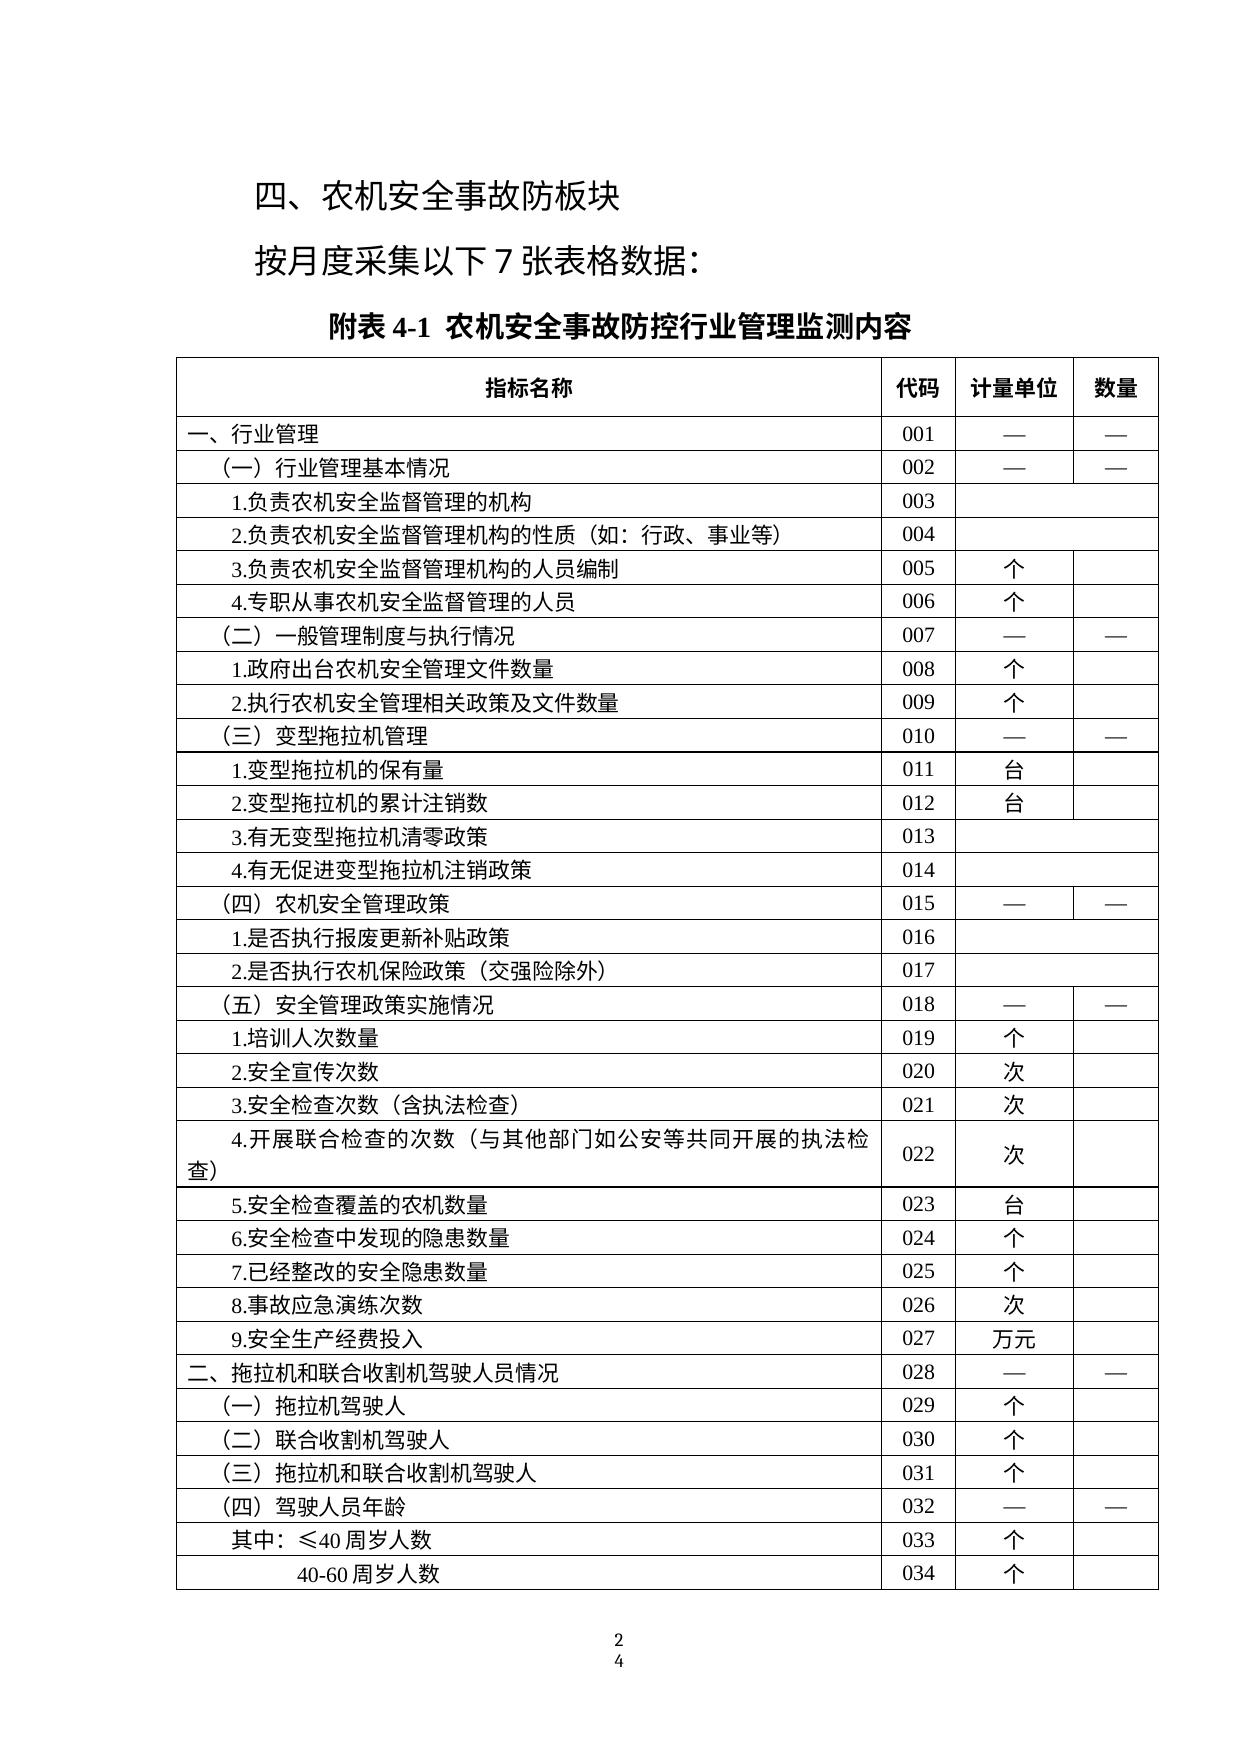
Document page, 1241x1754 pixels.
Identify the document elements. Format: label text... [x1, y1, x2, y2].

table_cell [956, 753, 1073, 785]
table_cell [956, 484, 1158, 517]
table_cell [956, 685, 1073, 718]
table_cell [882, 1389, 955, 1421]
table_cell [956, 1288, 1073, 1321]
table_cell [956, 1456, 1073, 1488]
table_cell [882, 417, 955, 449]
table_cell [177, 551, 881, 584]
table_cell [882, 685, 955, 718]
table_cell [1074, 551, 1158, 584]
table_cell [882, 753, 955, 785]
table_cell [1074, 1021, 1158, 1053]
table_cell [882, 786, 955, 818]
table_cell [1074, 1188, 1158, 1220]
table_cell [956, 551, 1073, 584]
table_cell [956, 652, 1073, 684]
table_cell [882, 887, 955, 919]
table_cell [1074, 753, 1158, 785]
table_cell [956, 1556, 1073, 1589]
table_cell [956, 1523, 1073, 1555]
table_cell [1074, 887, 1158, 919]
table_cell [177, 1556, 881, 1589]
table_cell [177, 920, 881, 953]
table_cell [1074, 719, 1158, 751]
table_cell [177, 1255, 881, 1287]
text 四、农机安全事故防板块 [187, 162, 1053, 227]
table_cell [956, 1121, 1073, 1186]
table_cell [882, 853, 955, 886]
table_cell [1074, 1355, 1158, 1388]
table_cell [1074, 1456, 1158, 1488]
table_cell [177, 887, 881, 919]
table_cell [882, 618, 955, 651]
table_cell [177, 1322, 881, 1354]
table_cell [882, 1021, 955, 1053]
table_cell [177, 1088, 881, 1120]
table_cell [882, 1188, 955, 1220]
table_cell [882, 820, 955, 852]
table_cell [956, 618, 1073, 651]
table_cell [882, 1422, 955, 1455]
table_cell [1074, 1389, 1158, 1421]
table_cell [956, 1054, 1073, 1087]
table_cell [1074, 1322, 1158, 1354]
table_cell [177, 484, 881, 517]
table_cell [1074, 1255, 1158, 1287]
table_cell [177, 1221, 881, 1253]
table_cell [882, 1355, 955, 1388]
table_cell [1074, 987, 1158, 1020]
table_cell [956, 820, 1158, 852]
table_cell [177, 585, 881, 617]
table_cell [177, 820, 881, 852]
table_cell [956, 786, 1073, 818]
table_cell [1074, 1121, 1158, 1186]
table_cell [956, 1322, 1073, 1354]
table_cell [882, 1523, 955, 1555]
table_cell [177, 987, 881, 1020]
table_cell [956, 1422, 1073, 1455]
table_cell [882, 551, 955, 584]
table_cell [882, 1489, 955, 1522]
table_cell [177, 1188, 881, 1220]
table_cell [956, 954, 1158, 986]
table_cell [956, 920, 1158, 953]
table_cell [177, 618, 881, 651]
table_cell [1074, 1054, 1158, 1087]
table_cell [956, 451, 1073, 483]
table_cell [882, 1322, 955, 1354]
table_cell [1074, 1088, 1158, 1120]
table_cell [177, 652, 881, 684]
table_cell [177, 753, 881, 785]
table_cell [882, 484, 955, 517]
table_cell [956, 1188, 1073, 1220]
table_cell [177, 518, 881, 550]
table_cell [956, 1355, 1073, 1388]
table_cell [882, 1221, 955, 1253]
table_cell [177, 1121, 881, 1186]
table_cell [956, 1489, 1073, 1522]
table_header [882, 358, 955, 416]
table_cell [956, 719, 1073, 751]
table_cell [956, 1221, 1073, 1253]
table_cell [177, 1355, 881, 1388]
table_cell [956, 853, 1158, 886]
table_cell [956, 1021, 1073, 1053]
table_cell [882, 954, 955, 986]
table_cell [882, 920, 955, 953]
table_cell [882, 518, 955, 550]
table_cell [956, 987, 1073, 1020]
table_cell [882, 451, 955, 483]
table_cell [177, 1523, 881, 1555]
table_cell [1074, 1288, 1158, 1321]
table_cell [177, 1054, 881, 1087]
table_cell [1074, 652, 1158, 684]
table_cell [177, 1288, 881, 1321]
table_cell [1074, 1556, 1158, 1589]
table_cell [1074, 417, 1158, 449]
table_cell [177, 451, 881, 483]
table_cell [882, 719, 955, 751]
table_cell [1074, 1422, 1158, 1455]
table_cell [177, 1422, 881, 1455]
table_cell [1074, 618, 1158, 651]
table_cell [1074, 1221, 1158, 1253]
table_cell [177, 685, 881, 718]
text 附表4-1 农机安全事故防控行业管理监测内容 [187, 292, 1053, 357]
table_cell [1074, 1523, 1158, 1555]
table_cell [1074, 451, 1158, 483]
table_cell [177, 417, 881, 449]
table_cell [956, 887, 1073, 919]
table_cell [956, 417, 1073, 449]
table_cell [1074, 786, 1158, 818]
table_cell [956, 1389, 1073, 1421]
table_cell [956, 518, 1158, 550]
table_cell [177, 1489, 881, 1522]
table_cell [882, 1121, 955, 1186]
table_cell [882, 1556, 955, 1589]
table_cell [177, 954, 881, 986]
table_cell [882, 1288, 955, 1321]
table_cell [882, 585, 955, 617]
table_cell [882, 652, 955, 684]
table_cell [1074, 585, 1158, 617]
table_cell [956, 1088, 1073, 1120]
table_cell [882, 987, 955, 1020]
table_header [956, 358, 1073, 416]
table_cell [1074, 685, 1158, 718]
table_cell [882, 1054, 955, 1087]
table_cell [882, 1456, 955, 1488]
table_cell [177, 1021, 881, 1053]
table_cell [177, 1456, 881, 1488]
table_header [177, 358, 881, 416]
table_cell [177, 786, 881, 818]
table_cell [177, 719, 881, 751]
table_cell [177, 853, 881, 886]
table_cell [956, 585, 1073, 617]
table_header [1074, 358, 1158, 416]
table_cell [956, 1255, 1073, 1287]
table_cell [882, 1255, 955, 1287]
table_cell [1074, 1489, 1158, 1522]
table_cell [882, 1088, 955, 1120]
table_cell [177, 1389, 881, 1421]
text 按月度采集以下7张表格数据： [187, 227, 1053, 292]
